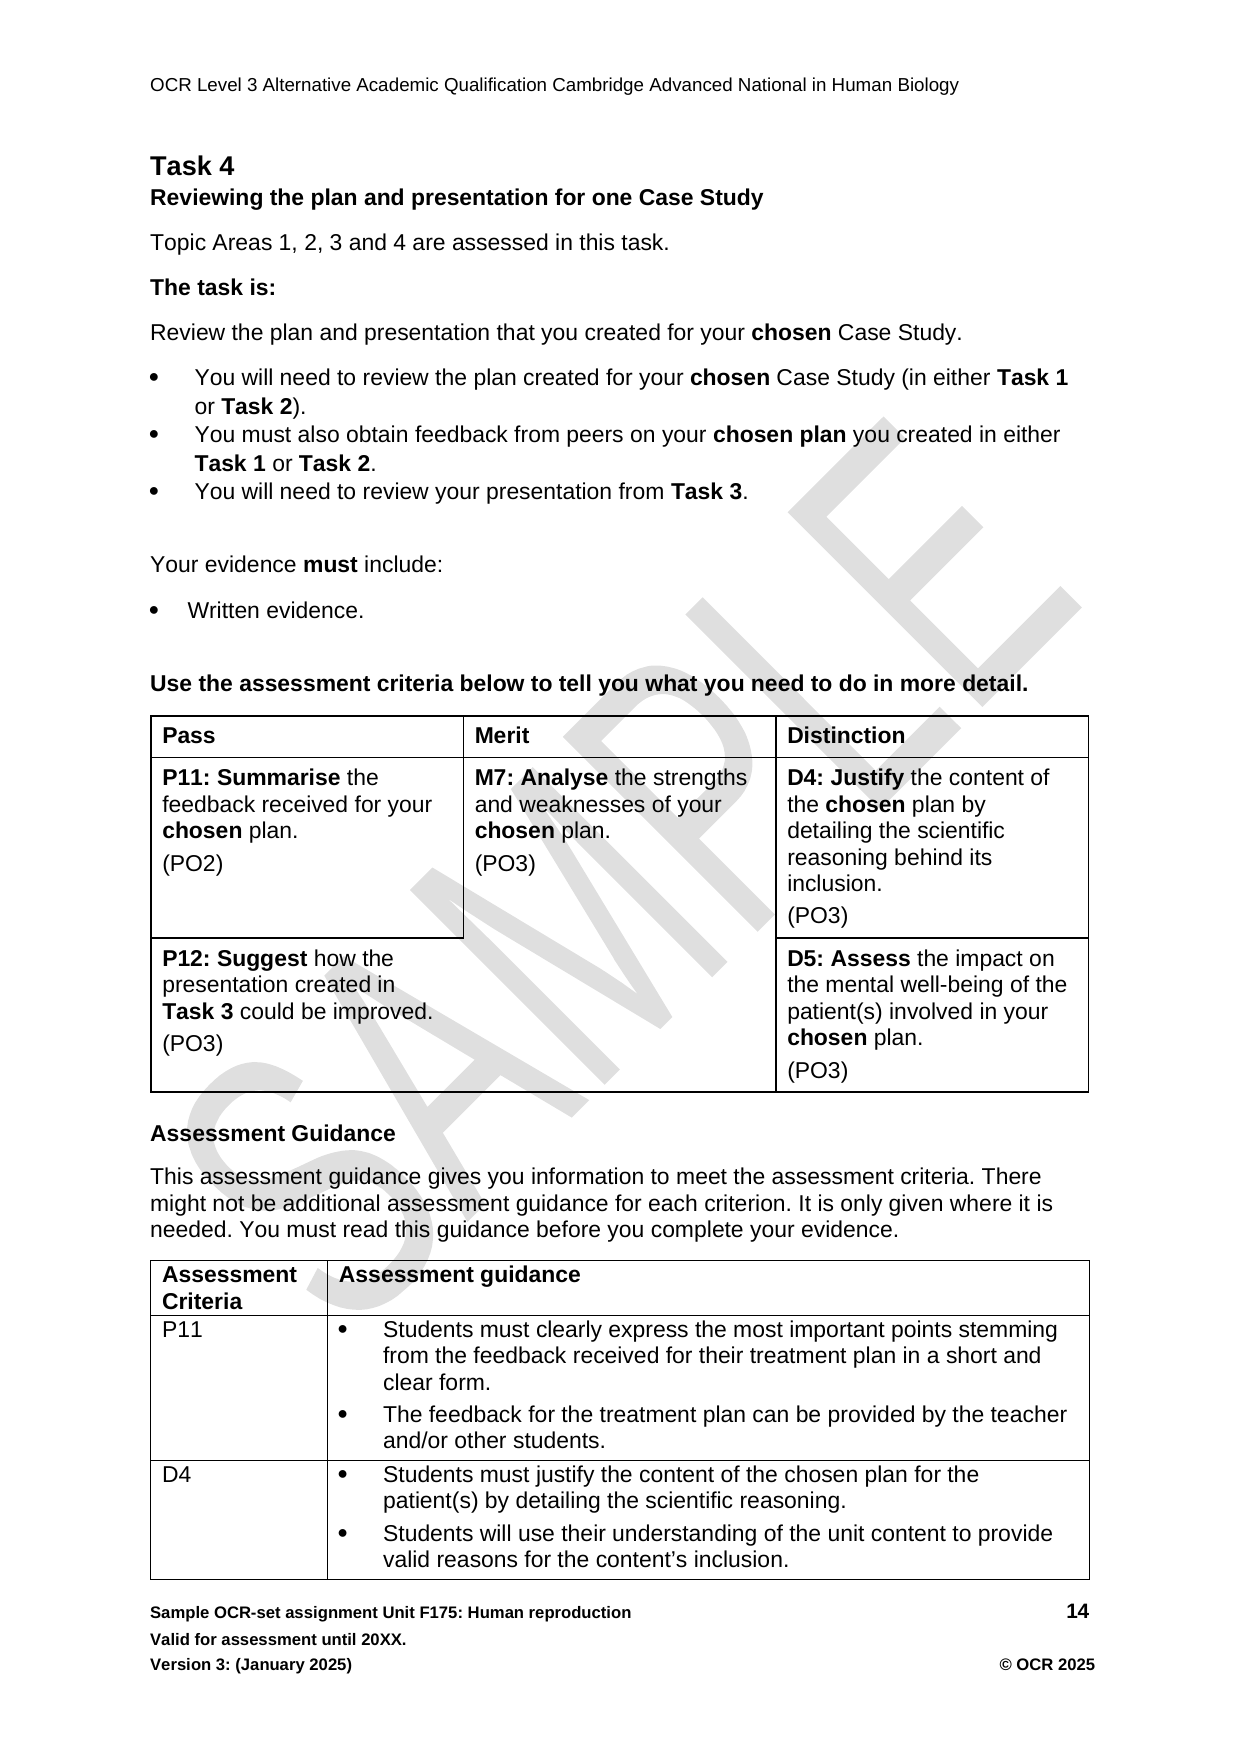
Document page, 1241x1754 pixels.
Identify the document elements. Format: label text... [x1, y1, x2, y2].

text The task is: [150, 274, 1090, 300]
table_header Assessment Criteria [151, 1261, 327, 1315]
text This assessment guidance gives you information to meet the assessment criteria. There might not be additional assessment guidance for each criterion. It is only given where it is needed. You must read this guidance before you complete your evidence. [150, 1163, 1090, 1243]
text Assessment Guidance [150, 1120, 1090, 1146]
text Topic Areas 1, 2, 3 and 4 are assessed in this task. [150, 229, 1090, 255]
subtitle Task 4 [150, 150, 1090, 181]
text Reviewing the plan and presentation for one Case Study [150, 184, 1090, 210]
table_cell D5: Assess the impact on the mental well-being of the patient(s) involved in your chosen plan. (PO3) [777, 939, 1088, 1091]
list Written evidence. [150, 597, 1090, 623]
table_cell Students must justify the content of the chosen plan for the patient(s) by detailing the scientific reasoning. Students will use their understanding of the unit content to provide valid reasons for the content’s inclusion. [328, 1461, 1089, 1579]
table_header Distinction [777, 717, 1088, 757]
table_header Pass [152, 717, 463, 757]
table_cell Students must clearly express the most important points stemming from the feedback received for their treatment plan in a short and clear form. The feedback for the treatment plan can be provided by the teacher and/or other students. [328, 1316, 1089, 1460]
list Use the assessment criteria below to tell you what you need to do in more detail. [150, 670, 1090, 696]
table_cell P12: Suggest how the presentation created in Task 3 could be improved. (PO3) [152, 939, 463, 1091]
table_cell P11 [151, 1316, 327, 1460]
list You will need to review the plan created for your chosen Case Study (in either Task 1 or Task 2). [150, 364, 1090, 419]
table_header Merit [464, 717, 775, 757]
table_header Assessment guidance [328, 1261, 1089, 1315]
text Your evidence must include: [150, 551, 1090, 578]
table_cell D4 [151, 1461, 327, 1579]
list You must also obtain feedback from peers on your chosen plan you created in either Task 1 or Task 2. [150, 421, 1090, 476]
list You will need to review your presentation from Task 3. [150, 478, 1090, 504]
table_cell D4: Justify the content of the chosen plan by detailing the scientific reasoning behind its inclusion. (PO3) [777, 758, 1088, 937]
table_cell P11: Summarise the feedback received for your chosen plan. (PO2) [152, 758, 463, 937]
text Review the plan and presentation that you created for your chosen Case Study. [150, 319, 1090, 345]
table_cell M7: Analyse the strengths and weaknesses of your chosen plan. (PO3) [463, 758, 775, 1091]
